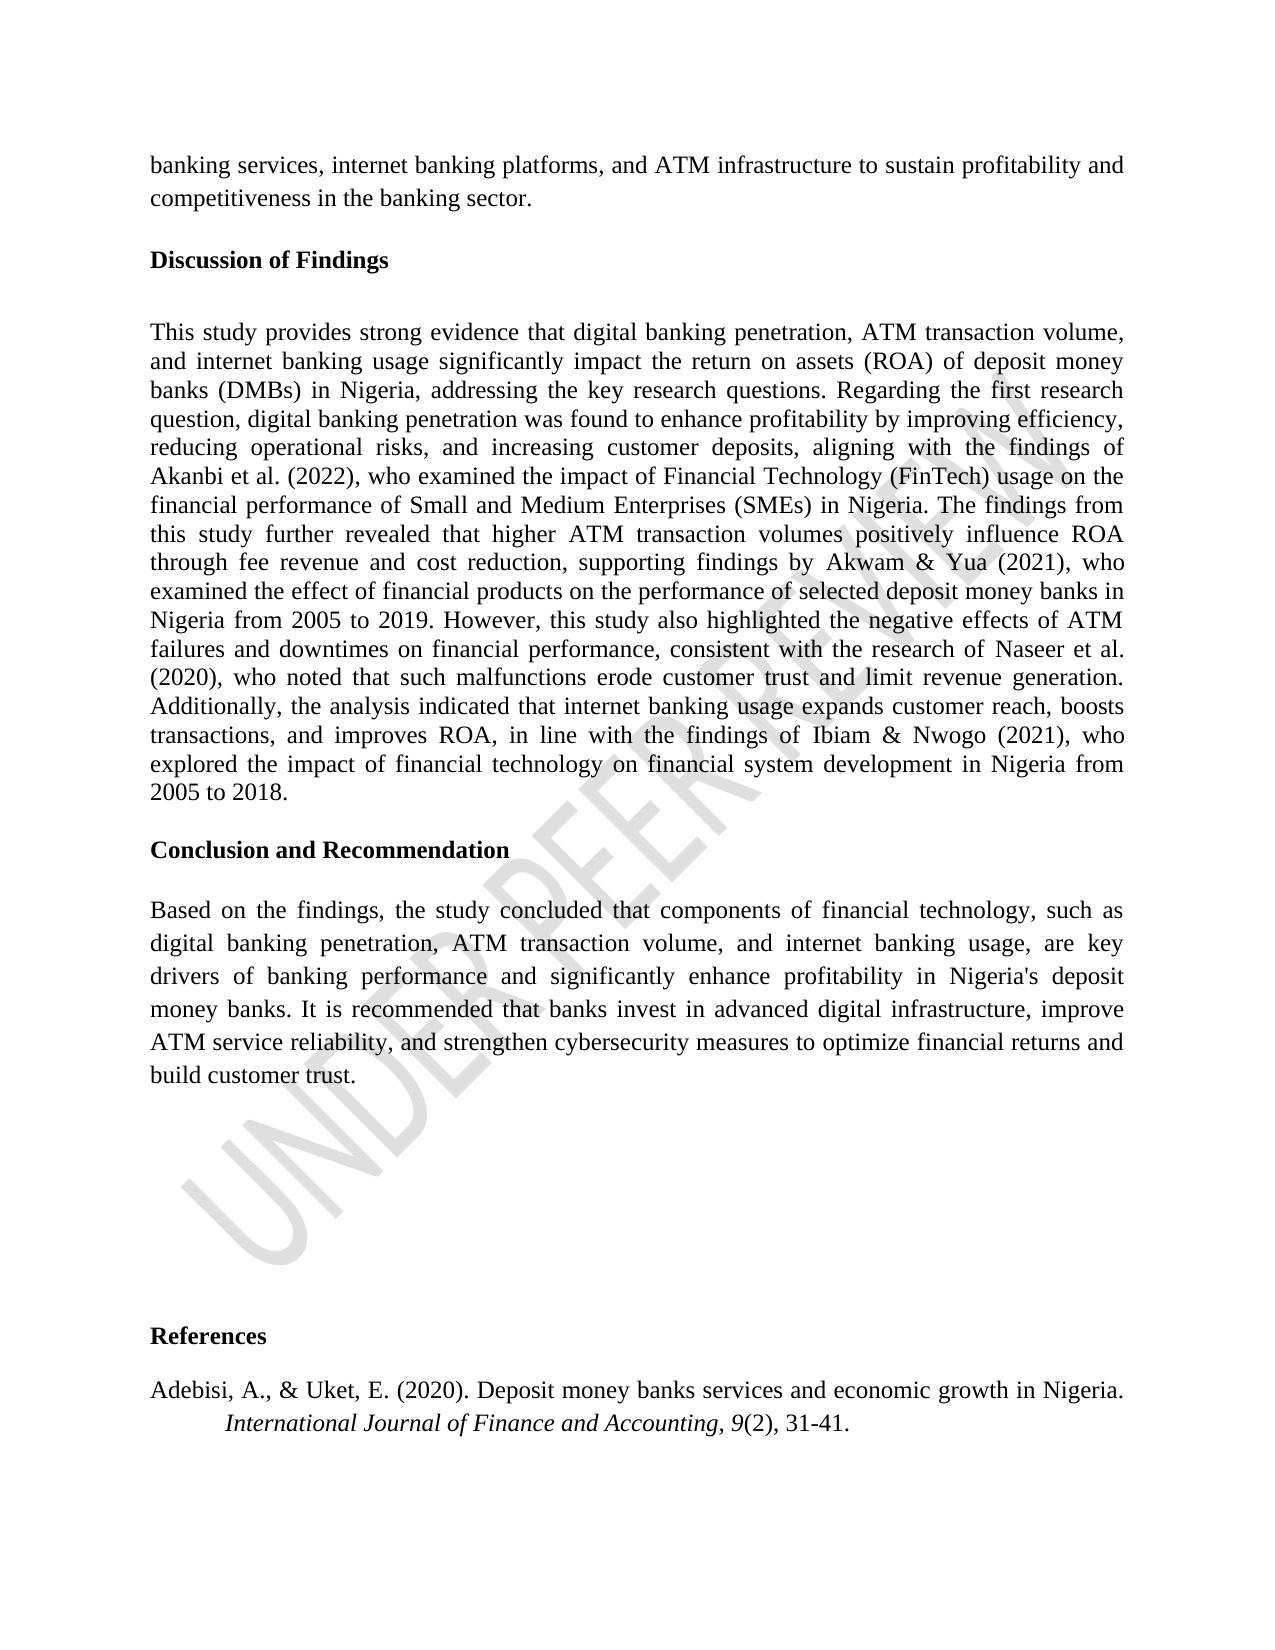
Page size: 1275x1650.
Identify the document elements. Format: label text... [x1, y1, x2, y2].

text Adebisi, A., & Uket, E. (2020). Deposit money banks services and economic growth in Nigeria. International Journal of Finance and Accounting, 9(2), 31-41. [150, 1375, 1125, 1437]
text This study provides strong evidence that digital banking penetration, ATM transaction volume, and internet banking usage significantly impact the return on assets (ROA) of deposit money banks (DMBs) in Nigeria, addressing the key research questions. Regarding the first research question, digital banking penetration was found to enhance profitability by improving efficiency, reducing operational risks, and increasing customer deposits, aligning with the findings of Akanbi et al. (2022), who examined the impact of Financial Technology (FinTech) usage on the financial performance of Small and Medium Enterprises (SMEs) in Nigeria. The findings from this study further revealed that higher ATM transaction volumes positively influence ROA through fee revenue and cost reduction, supporting findings by Akwam & Yua (2021), who examined the effect of financial products on the performance of selected deposit money banks in Nigeria from 2005 to 2019. However, this study also highlighted the negative effects of ATM failures and downtimes on financial performance, consistent with the research of Naseer et al. (2020), who noted that such malfunctions erode customer trust and limit revenue generation. Additionally, the analysis indicated that internet banking usage expands customer reach, boosts transactions, and improves ROA, in line with the findings of Ibiam & Nwogo (2021), who explored the impact of financial technology on financial system development in Nigeria from 2005 to 2018. [150, 317, 1125, 806]
text References [150, 1321, 1125, 1350]
text Conclusion and Recommendation [150, 835, 1125, 864]
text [150, 150, 1125, 212]
text Based on the findings, the study concluded that components of financial technology, such as digital banking penetration, ATM transaction volume, and internet banking usage, are key drivers of banking performance and significantly enhance profitability in Nigeria's deposit money banks. It is recommended that banks invest in advanced digital infrastructure, improve ATM service reliability, and strengthen cybersecurity measures to optimize financial returns and build customer trust. [150, 895, 1125, 1089]
text Discussion of Findings [150, 245, 1125, 274]
